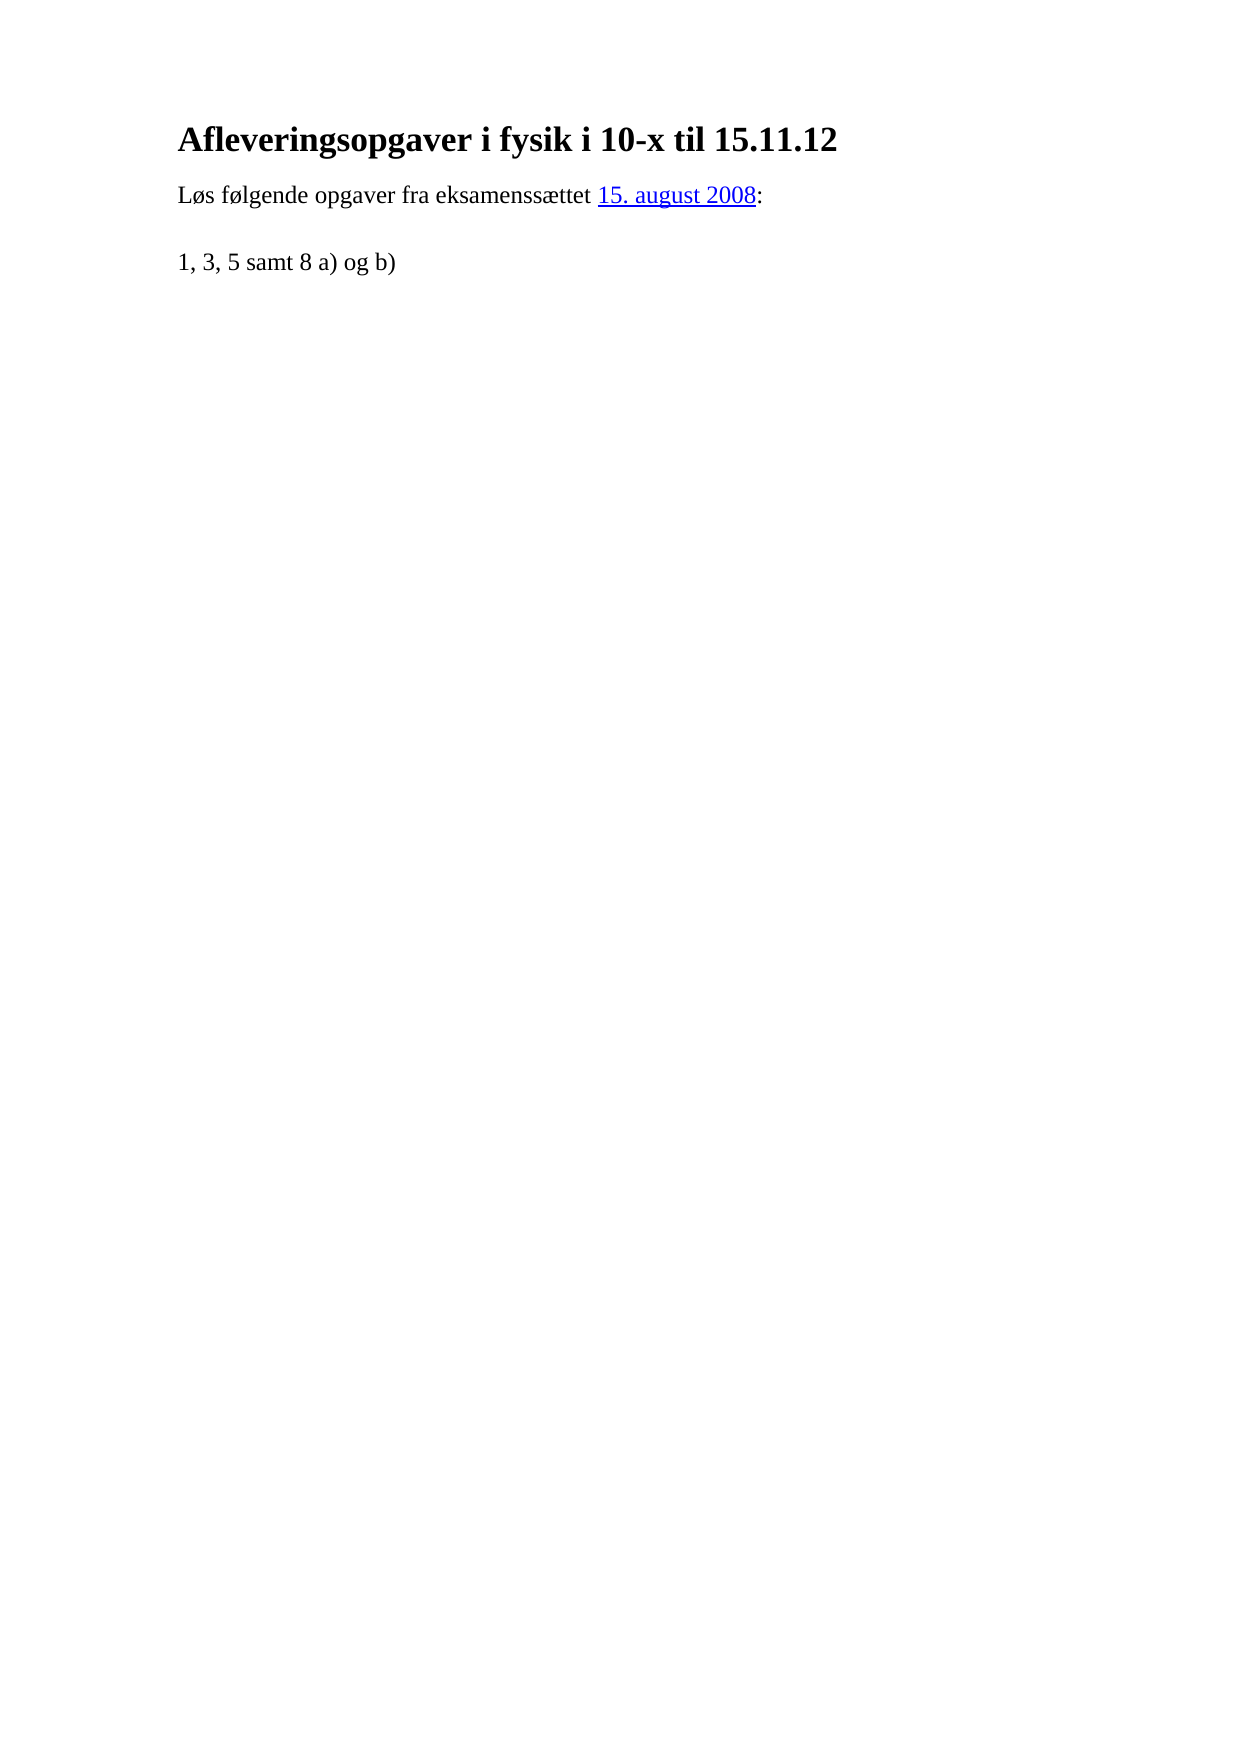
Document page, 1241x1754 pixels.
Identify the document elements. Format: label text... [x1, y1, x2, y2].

subtitle Afleveringsopgaver i fysik i 10-x til 15.11.12 [177, 118, 1063, 159]
text 1, 3, 5 samt 8 a) og b) [177, 242, 1063, 276]
text Løs følgende opgaver fra eksamenssættet 15. august 2008: [177, 176, 1063, 209]
